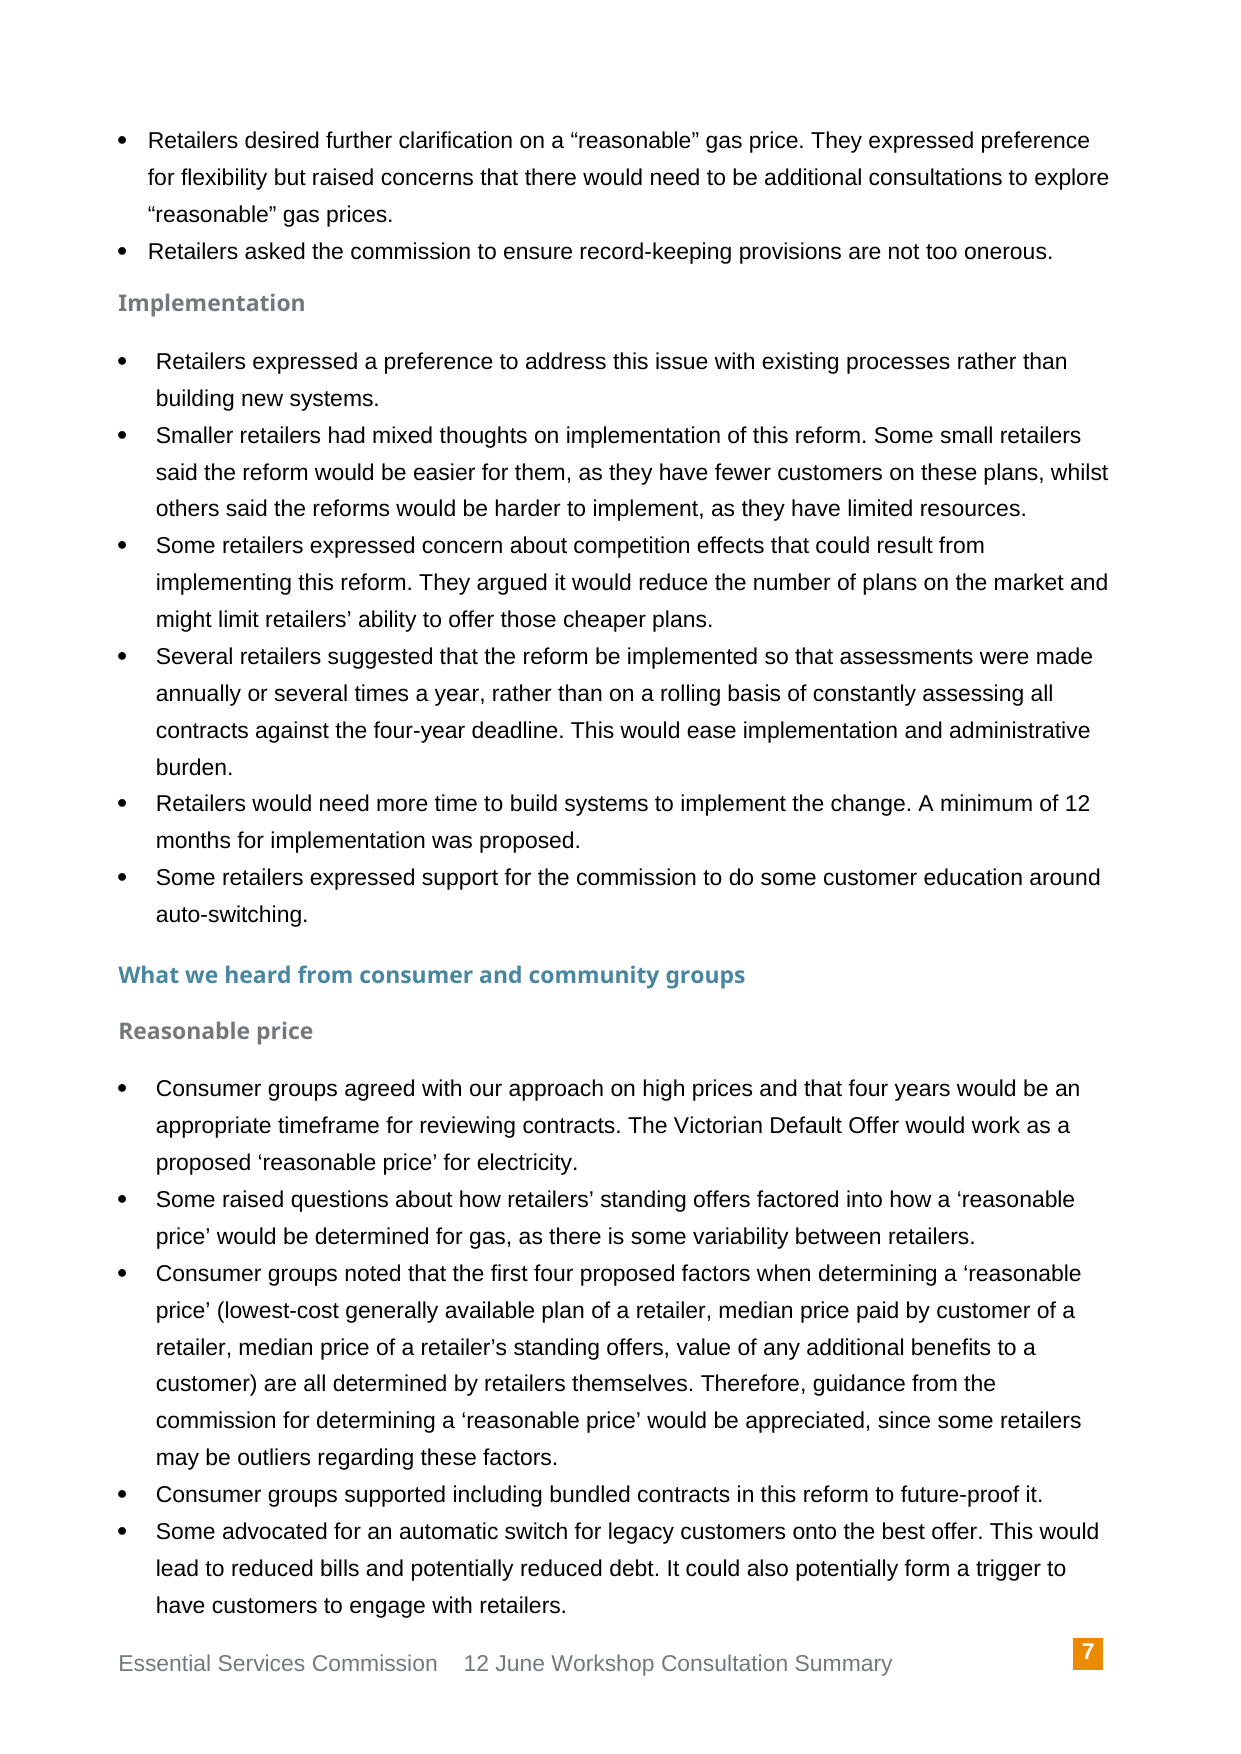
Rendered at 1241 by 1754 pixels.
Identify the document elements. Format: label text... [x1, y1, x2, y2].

subtitle Implementation [118, 287, 1122, 319]
list Retailers asked the commission to ensure record-keeping provisions are not too onerous. [118, 238, 1122, 264]
list Several retailers suggested that the reform be implemented so that assessments were made annually or several times a year, rather than on a rolling basis of constantly assessing all contracts against the four-year deadline. This would ease implementation and administrative burden. [118, 643, 1122, 780]
list Consumer groups supported including bundled contracts in this reform to future-proof it. [118, 1481, 1122, 1507]
list Some raised questions about how retailers’ standing offers factored into how a ‘reasonable price’ would be determined for gas, as there is some variability between retailers. [118, 1186, 1122, 1249]
subtitle Reasonable price [118, 1015, 1122, 1046]
list Some advocated for an automatic switch for legacy customers onto the best offer. This would lead to reduced bills and potentially reduced debt. It could also potentially form a trigger to have customers to engage with retailers. [118, 1518, 1122, 1618]
list Retailers would need more time to build systems to implement the change. A minimum of 12 months for implementation was proposed. [118, 790, 1122, 853]
subtitle What we heard from consumer and community groups [118, 959, 1122, 990]
list Smaller retailers had mixed thoughts on implementation of this reform. Some small retailers said the reform would be easier for them, as they have fewer customers on these plans, whilst others said the reforms would be harder to implement, as they have limited resources. [118, 422, 1122, 522]
list Consumer groups agreed with our approach on high prices and that four years would be an appropriate timeframe for reviewing contracts. The Victorian Default Offer would work as a proposed ‘reasonable price’ for electricity. [118, 1075, 1122, 1175]
list Retailers expressed a preference to address this issue with existing processes rather than building new systems. [118, 348, 1122, 411]
list Retailers desired further clarification on a “reasonable” gas price. They expressed preference for flexibility but raised concerns that there would need to be additional consultations to explore “reasonable” gas prices. [118, 127, 1122, 227]
list Some retailers expressed support for the commission to do some customer education around auto-switching. [118, 864, 1122, 927]
list Some retailers expressed concern about competition effects that could result from implementing this reform. They argued it would reduce the number of plans on the market and might limit retailers’ ability to offer those cheaper plans. [118, 532, 1122, 632]
list Consumer groups noted that the first four proposed factors when determining a ‘reasonable price’ (lowest-cost generally available plan of a retailer, median price paid by customer of a retailer, median price of a retailer’s standing offers, value of any additional benefits to a customer) are all determined by retailers themselves. Therefore, guidance from the commission for determining a ‘reasonable price’ would be appreciated, since some retailers may be outliers regarding these factors. [118, 1260, 1122, 1470]
